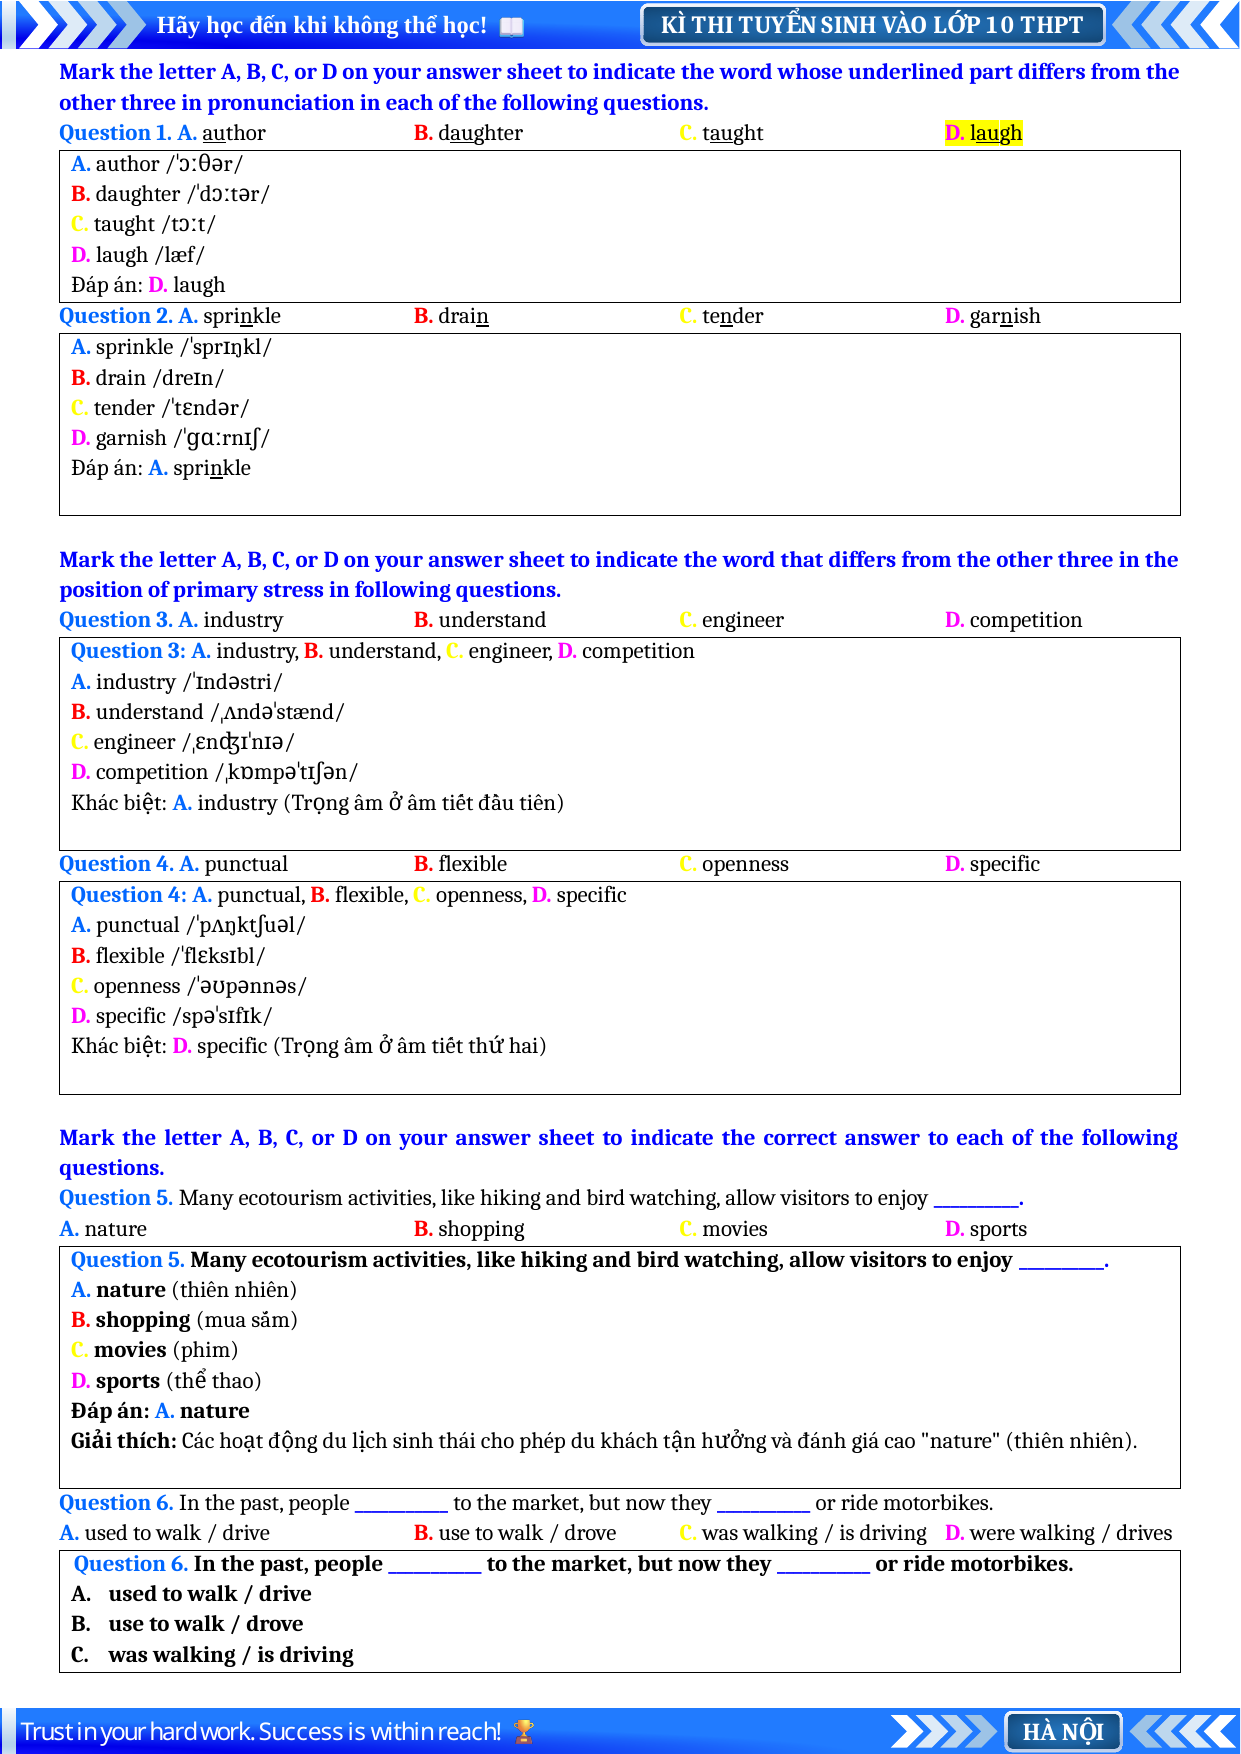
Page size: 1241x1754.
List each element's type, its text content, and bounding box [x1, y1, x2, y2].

text Mark the letter A, B, C, or D on your answer sheet to indicate the correct answer to each of the following questions. [59, 1125, 1181, 1181]
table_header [60, 1551, 1180, 1672]
text Question 1. A. author B. daughter C. taught D. laugh [59, 119, 1181, 146]
table_header Question 4: A. punctual, B. flexible, C. openness, D. specific A. punctual /ˈpʌŋktʃuəl/ B. flexible /ˈflɛksɪbl/ C. openness /ˈəʊpənnəs/ D. specific /spəˈsɪfɪk/ Khác biệt: D. specific (Trọng âm ở âm tiết thứ hai) [60, 882, 1180, 1093]
text Mark the letter A, B, C, or D on your answer sheet to indicate the word that differs from the other three in the position of primary stress in following questions. [59, 547, 1181, 603]
table_header Question 3: A. industry, B. understand, C. engineer, D. competition A. industry /ˈɪndəstri/ B. understand /ˌʌndəˈstænd/ C. engineer /ˌɛnʤɪˈnɪə/ D. competition /ˌkɒmpəˈtɪʃən/ Khác biệt: A. industry (Trọng âm ở âm tiết đầu tiên) [60, 638, 1180, 850]
table_header Question 5. Many ecotourism activities, like hiking and bird watching, allow visitors to enjoy __________. A. nature (thiên nhiên) B. shopping (mua sắm) C. movies (phim) D. sports (thể thao) Đáp án: A. nature Giải thích: Các hoạt động du lịch sinh thái cho phép du khách tận hưởng và đánh giá cao "nature" (thiên nhiên). [60, 1247, 1180, 1488]
text Question 2. A. sprinkle B. drain C. tender D. garnish [59, 303, 1181, 329]
text Question 5. Many ecotourism activities, like hiking and bird watching, allow visitors to enjoy __________. A. nature B. shopping C. movies D. sports [59, 1185, 1181, 1242]
text Question 3. A. industry B. understand C. engineer D. competition [59, 607, 1181, 633]
text Question 4. A. punctual B. flexible C. openness D. specific [59, 851, 1181, 877]
table_header A. author /ˈɔːθər/ B. daughter /ˈdɔːtər/ C. taught /tɔːt/ D. laugh /læf/ Đáp án: D. laugh [60, 151, 1180, 302]
text A. used to walk / drive B. use to walk / drove C. was walking / is driving D. were walking / drives [59, 1519, 1181, 1546]
text Question 6. In the past, people ___________ to the market, but now they ___________ or ride motorbikes. [59, 1489, 1181, 1516]
table_header A. sprinkle /ˈsprɪŋkl/ B. drain /dreɪn/ C. tender /ˈtɛndər/ D. garnish /ˈɡɑːrnɪʃ/ Đáp án: A. sprinkle [60, 334, 1180, 515]
text Mark the letter A, B, C, or D on your answer sheet to indicate the word whose underlined part differs from the other three in pronunciation in each of the following questions. [59, 59, 1181, 116]
